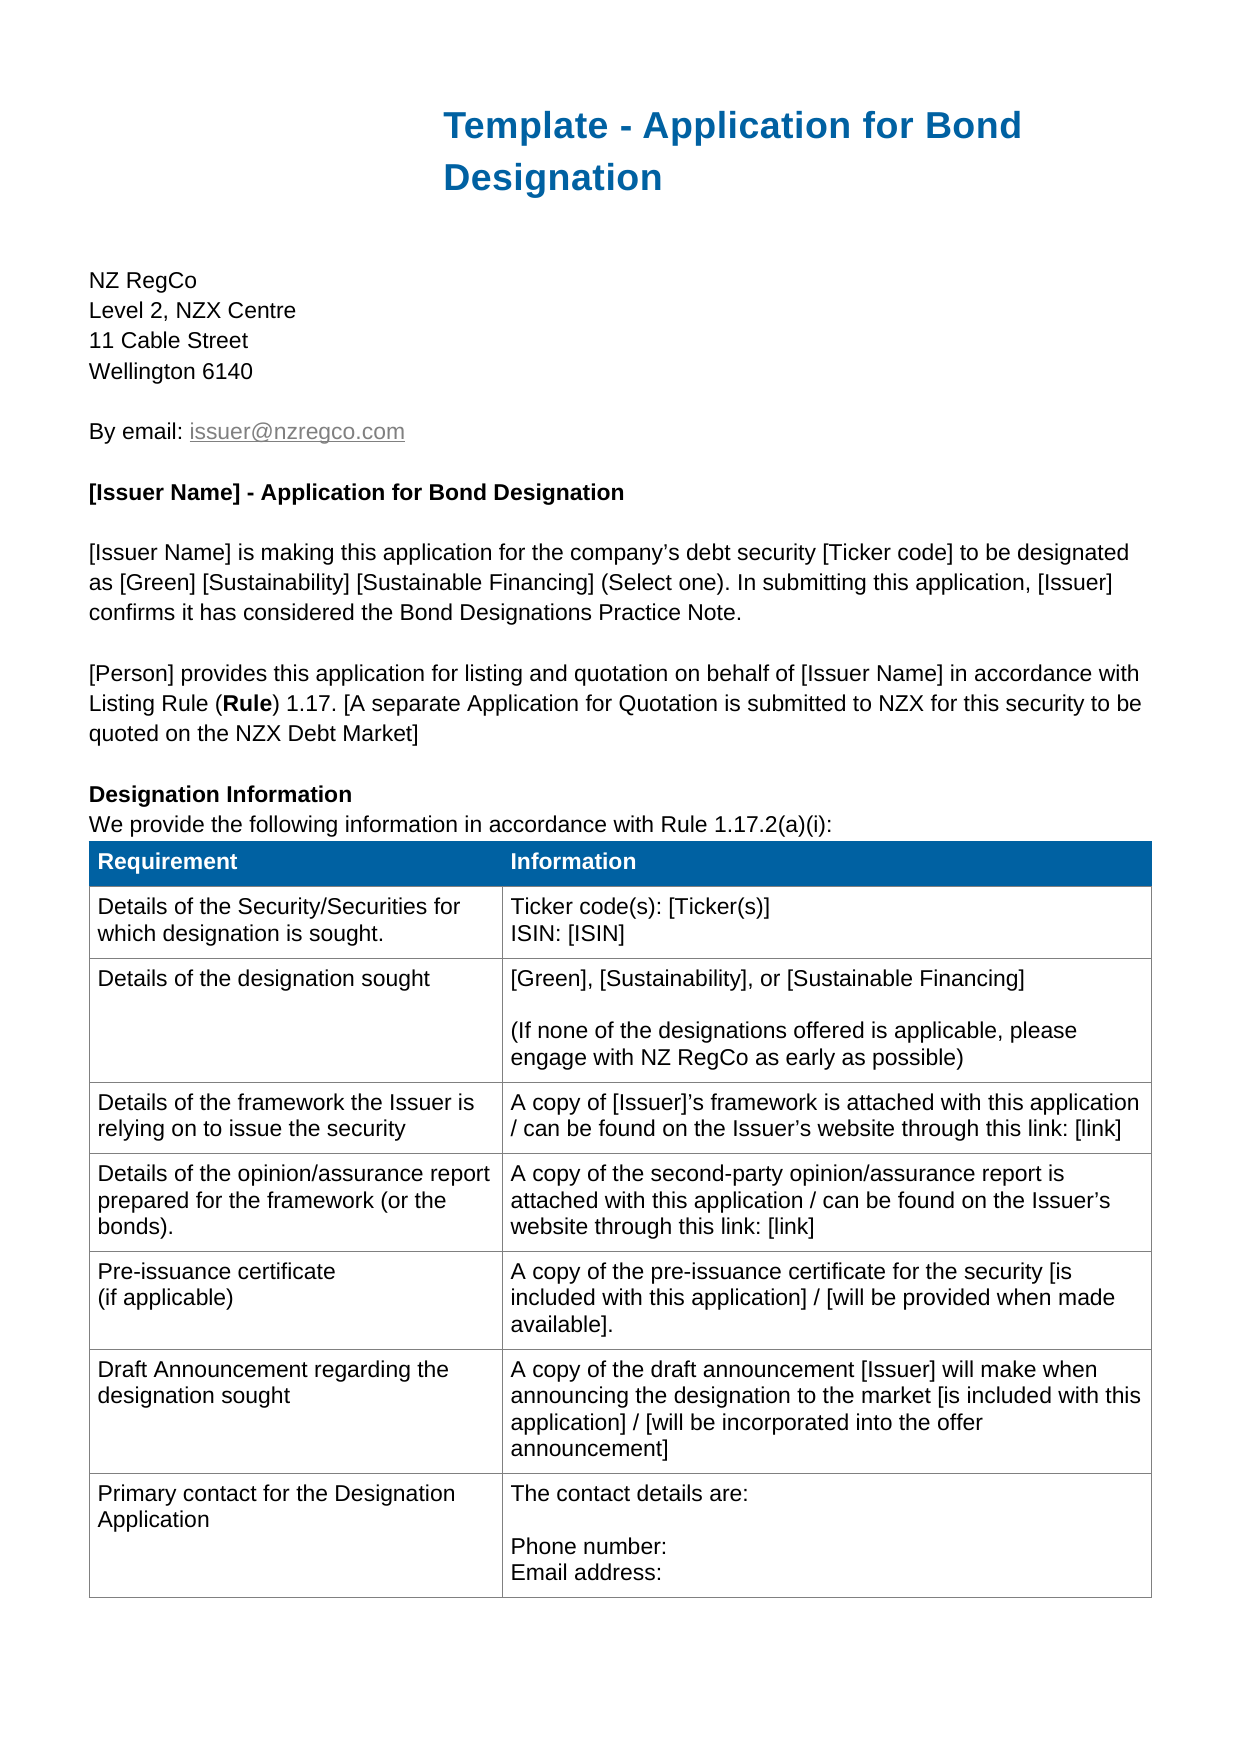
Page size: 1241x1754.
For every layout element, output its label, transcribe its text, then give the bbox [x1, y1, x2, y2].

table_cell Ticker code(s): [Ticker(s)] ISIN: [ISIN] [503, 887, 1151, 958]
text NZ RegCo [89, 267, 1152, 293]
text By email: issuer@nzregco.com [89, 418, 1152, 444]
table_cell A copy of the pre-issuance certificate for the security [is included with this application] / [will be provided when made available]. [503, 1252, 1151, 1349]
text [Person] provides this application for listing and quotation on behalf of [Issuer Name] in accordance with Listing Rule (Rule) 1.17. [A separate Application for Quotation is submitted to NZX for this security to be quoted on the NZX Debt Market] [89, 660, 1152, 747]
text Designation Information [89, 781, 1152, 807]
table_cell [Green], [Sustainability], or [Sustainable Financing] (If none of the designations offered is applicable, please engage with NZ RegCo as early as possible) [503, 959, 1151, 1082]
text Wellington 6140 [89, 358, 1152, 384]
table_cell Details of the Security/Securities for which designation is sought. [90, 887, 502, 958]
table_cell A copy of [Issuer]’s framework is attached with this application / can be found on the Issuer’s website through this link: [link] [503, 1083, 1151, 1153]
table_cell Details of the framework the Issuer is relying on to issue the security [90, 1083, 502, 1153]
table_cell Draft Announcement regarding the designation sought [90, 1350, 502, 1473]
table_header Requirement [90, 842, 502, 886]
table_cell Details of the opinion/assurance report prepared for the framework (or the bonds). [90, 1154, 502, 1251]
text Level 2, NZX Centre [89, 297, 1152, 324]
table_cell A copy of the draft announcement [Issuer] will make when announcing the designation to the market [is included with this application] / [will be incorporated into the offer announcement] [503, 1350, 1151, 1473]
text 11 Cable Street [89, 327, 1152, 354]
table_cell The contact details are: Phone number: Email address: [503, 1474, 1151, 1597]
table_cell A copy of the second-party opinion/assurance report is attached with this application / can be found on the Issuer’s website through this link: [link] [503, 1154, 1151, 1251]
table_cell Details of the designation sought [90, 959, 502, 1082]
table_cell Primary contact for the Designation Application [90, 1474, 502, 1597]
text [Issuer Name] - Application for Bond Designation [89, 478, 1152, 505]
text We provide the following information in accordance with Rule 1.17.2(a)(i): [89, 811, 1152, 837]
table_cell Pre-issuance certificate (if applicable) [90, 1252, 502, 1349]
text [Issuer Name] is making this application for the company’s debt security [Ticker code] to be designated as [Green] [Sustainability] [Sustainable Financing] (Select one). In submitting this application, [Issuer] confirms it has considered the Bond Designations Practice Note. [89, 539, 1152, 626]
table_header Information [503, 842, 1151, 886]
